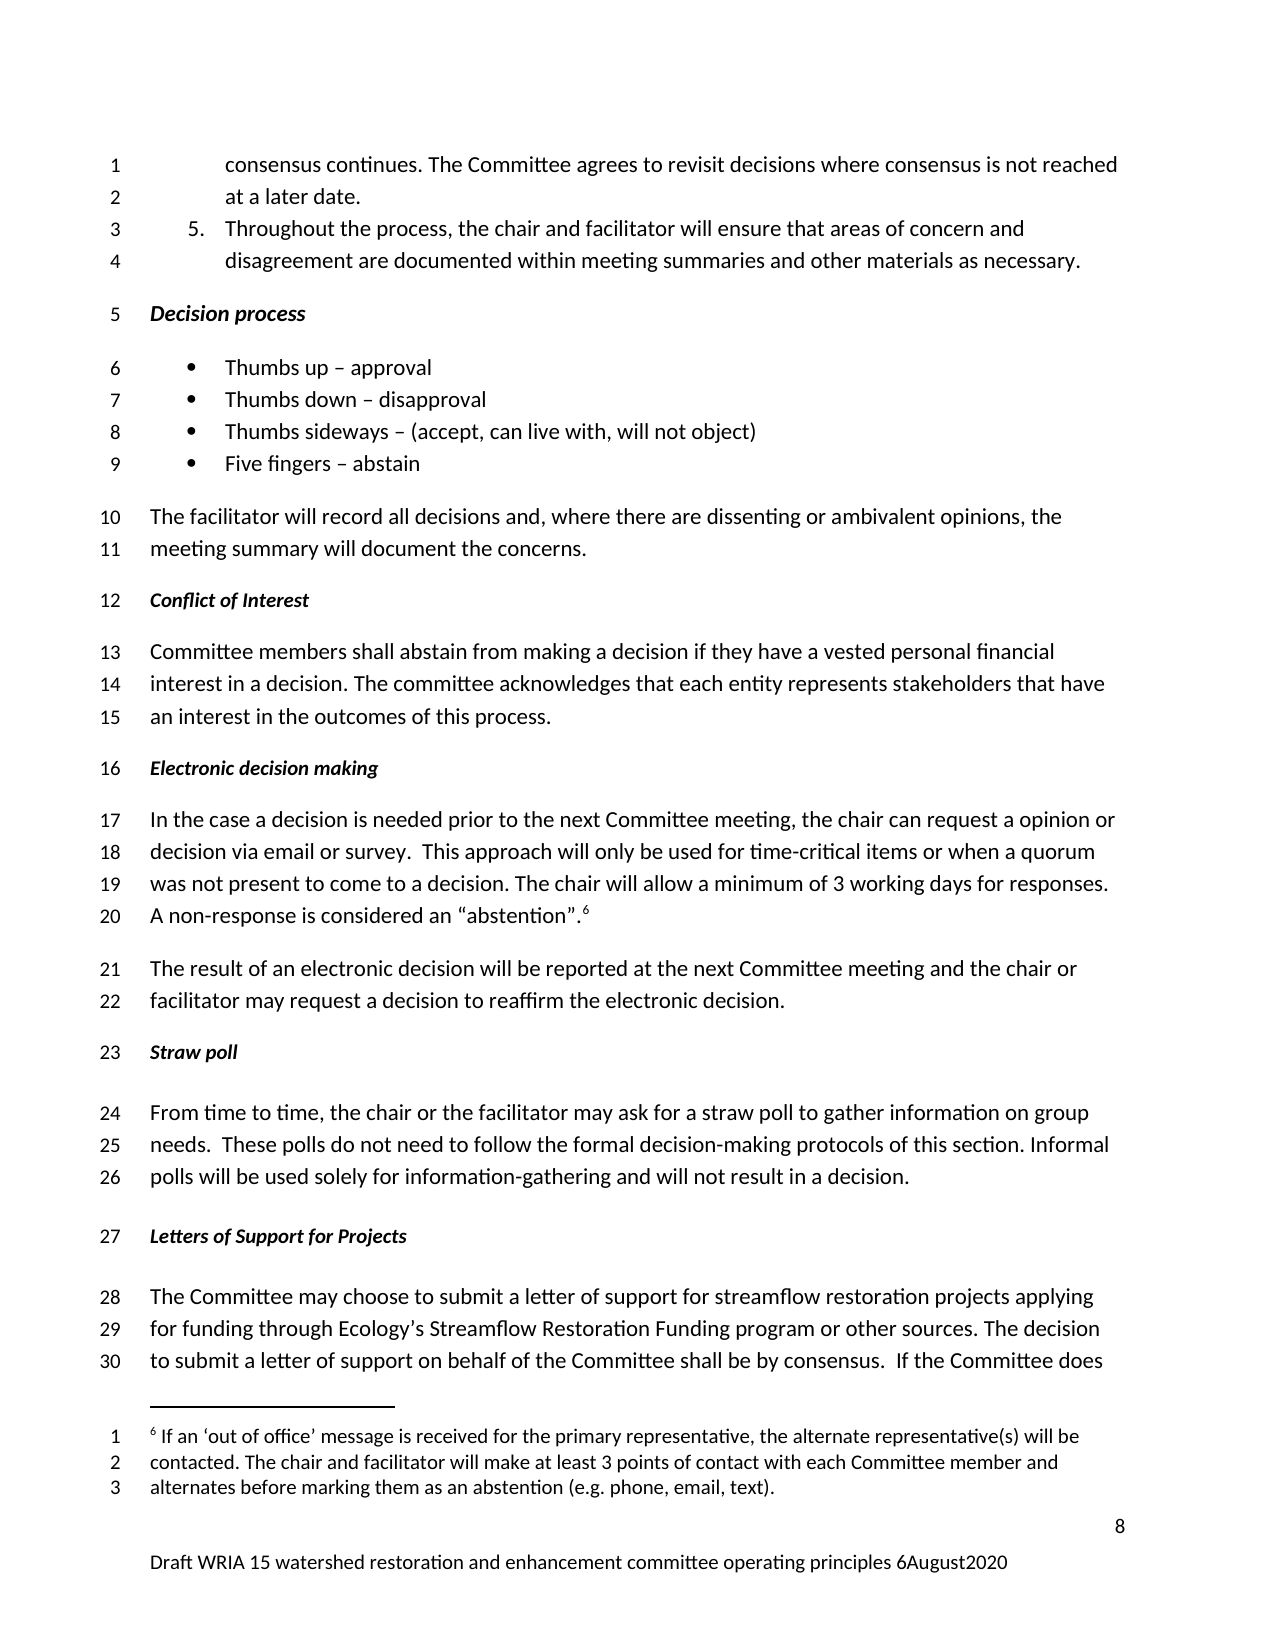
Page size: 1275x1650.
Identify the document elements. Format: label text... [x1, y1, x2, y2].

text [150, 1282, 1125, 1374]
text Committee members shall abstain from making a decision if they have a vested personal financial interest in a decision. The committee acknowledges that each entity represents stakeholders that have an interest in the outcomes of this process. [150, 637, 1125, 730]
text In the case a decision is needed prior to the next Committee meeting, the chair can request a opinion or decision via email or survey. This approach will only be used for time-critical items or when a quorum was not present to come to a decision. The chair will allow a minimum of 3 working days for responses. A non-response is considered an “abstention”. [150, 805, 1125, 929]
list Five fingers – abstain [187, 449, 1125, 477]
text The result of an electronic decision will be reported at the next Committee meeting and the chair or facilitator may request a decision to reaffirm the electronic decision. [150, 954, 1125, 1014]
subtitle Conflict of Interest [150, 587, 1125, 613]
text The facilitator will record all decisions and, where there are dissenting or ambivalent opinions, the meeting summary will document the concerns. [150, 502, 1125, 562]
text From time to time, the chair or the facilitator may ask for a straw poll to gather information on group needs. These polls do not need to follow the formal decision-making protocols of this section. Informal polls will be used solely for information-gathering and will not result in a decision. [150, 1098, 1125, 1190]
list Thumbs up – approval [187, 353, 1125, 381]
subtitle Electronic decision making [150, 755, 1125, 780]
list Thumbs sideways – (accept, can live with, will not object) [187, 417, 1125, 445]
text Decision process [150, 299, 1125, 328]
list Throughout the process, the chair and facilitator will ensure that areas of concern and disagreement are documented within meeting summaries and other materials as necessary. [187, 214, 1125, 274]
subtitle Letters of Support for Projects [150, 1224, 1125, 1249]
list If the compromise fails to reach consensus within the identified timeline, the Committee will agree to allow the process for developing the plan to move forward while the work toward consensus continues. The Committee agrees to revisit decisions where consensus is not reached at a later date. [187, 150, 1125, 210]
subtitle Straw poll [150, 1039, 1125, 1065]
list Thumbs down – disapproval [187, 385, 1125, 413]
